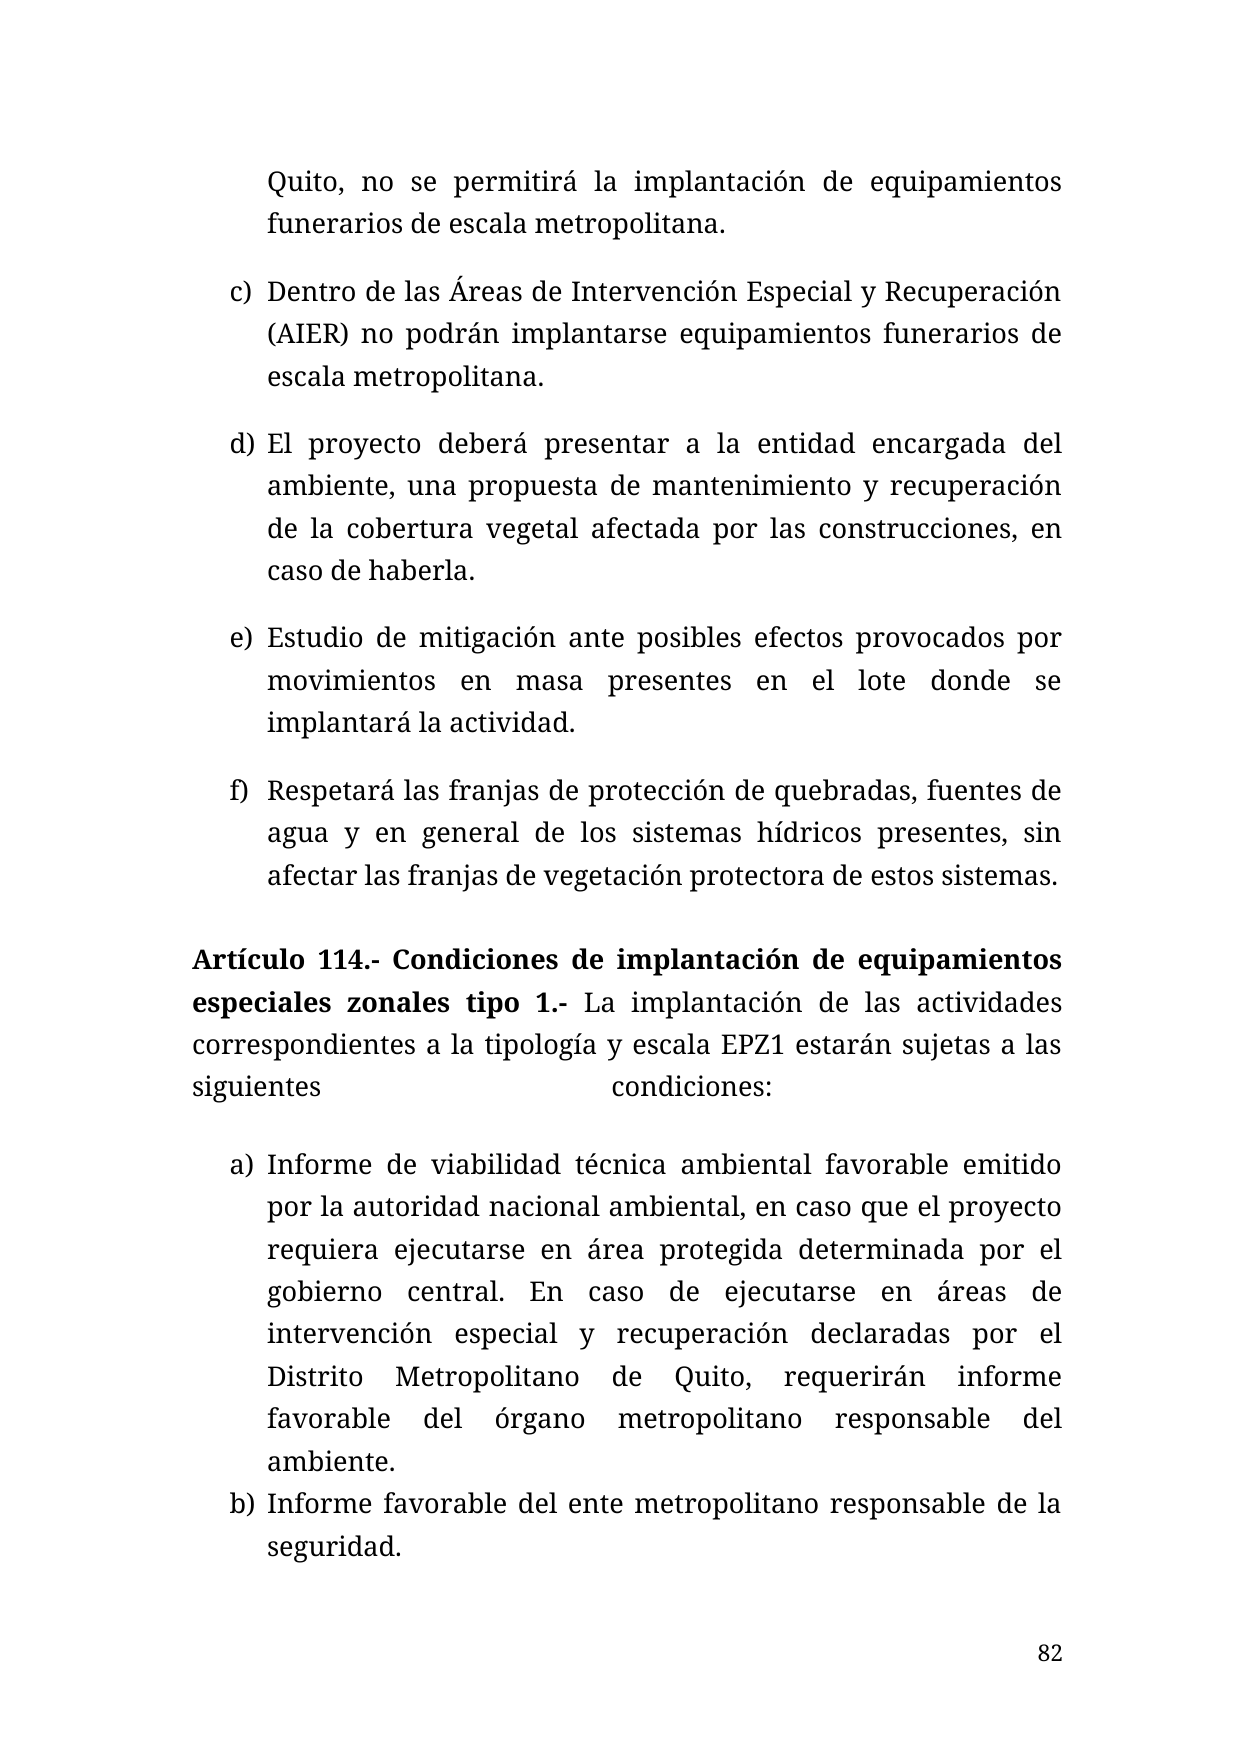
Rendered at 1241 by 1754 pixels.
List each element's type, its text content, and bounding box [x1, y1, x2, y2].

list Informe favorable del ente metropolitano responsable de la seguridad. [229, 1484, 1063, 1564]
list Respetará las franjas de protección de quebradas, fuentes de agua y en general de los sistemas hídricos presentes, sin afectar las franjas de vegetación protectora de estos sistemas. [229, 771, 1063, 893]
text Artículo 114.- Condiciones de implantación de equipamientos especiales zonales tipo 1.- La implantación de las actividades correspondientes a la tipología y escala EPZ1 estarán sujetas a las siguientes condiciones: [192, 941, 1063, 1141]
list Estudio de mitigación ante posibles efectos provocados por movimientos en masa presentes en el lote donde se implantará la actividad. [229, 619, 1063, 741]
list Informe de viabilidad técnica ambiental favorable emitido por la autoridad nacional ambiental, en caso que el proyecto requiera ejecutarse en área protegida determinada por el gobierno central. En caso de ejecutarse en áreas de intervención especial y recuperación declaradas por el Distrito Metropolitano de Quito, requerirán informe favorable del órgano metropolitano responsable del ambiente. [229, 1145, 1063, 1479]
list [229, 162, 1063, 242]
list El proyecto deberá presentar a la entidad encargada del ambiente, una propuesta de mantenimiento y recuperación de la cobertura vegetal afectada por las construcciones, en caso de haberla. [229, 424, 1063, 588]
list Dentro de las Áreas de Intervención Especial y Recuperación (AIER) no podrán implantarse equipamientos funerarios de escala metropolitana. [229, 272, 1063, 394]
